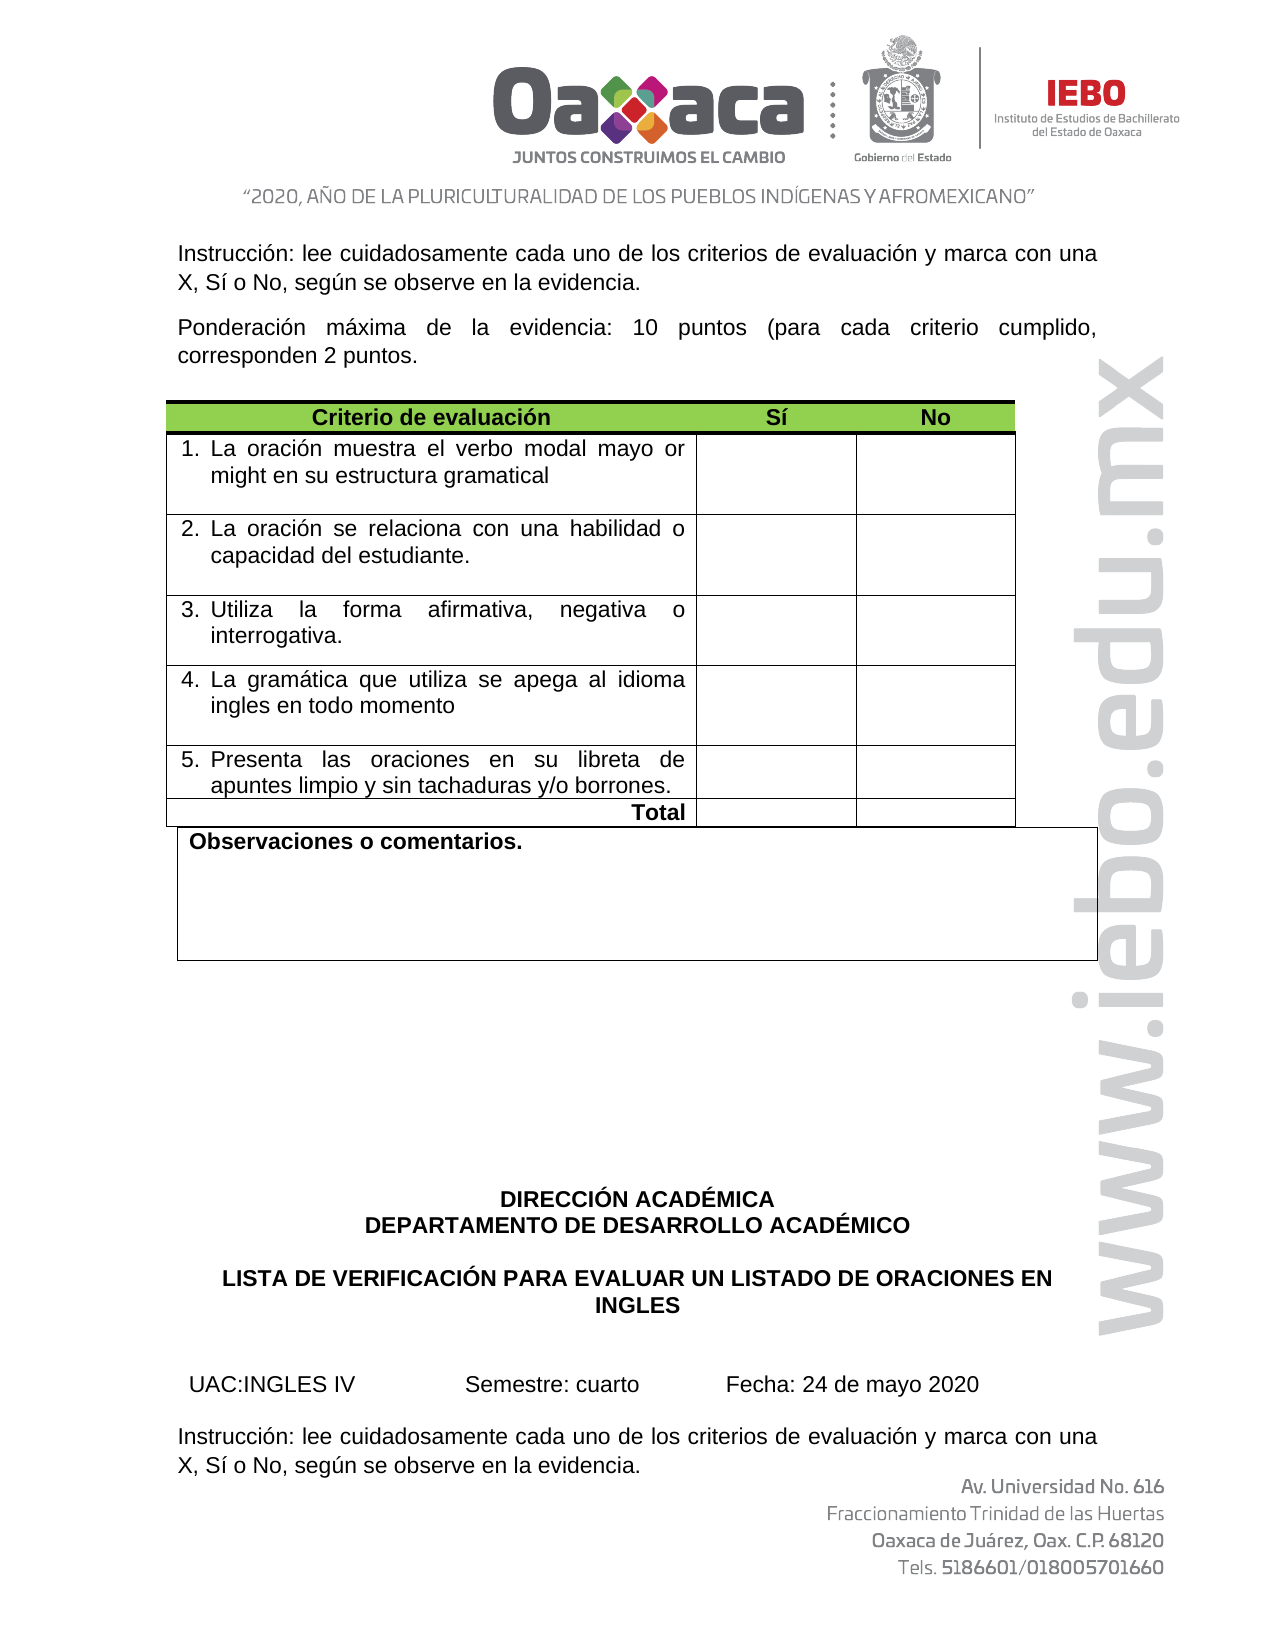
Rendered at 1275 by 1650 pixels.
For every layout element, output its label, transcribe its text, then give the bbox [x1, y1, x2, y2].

text Instrucción: lee cuidadosamente cada uno de los criterios de evaluación y marca con una X, Sí o No, según se observe en la evidencia. [177, 240, 1098, 295]
table_header Observaciones o comentarios. [178, 828, 1097, 959]
text DEPARTAMENTO DE DESARROLLO ACADÉMICO [177, 1212, 1098, 1239]
table_cell [857, 596, 1015, 664]
text DIRECCIÓN ACADÉMICA [177, 1186, 1098, 1212]
table_header UAC:INGLES IV [177, 1371, 454, 1423]
table_cell Total [167, 799, 696, 826]
table_cell [857, 746, 1015, 798]
table_cell [857, 515, 1015, 594]
table_cell [697, 666, 856, 744]
table_cell [697, 515, 856, 594]
table_header Semestre: cuarto [454, 1371, 714, 1423]
table_cell [857, 666, 1015, 744]
table_cell La oración se relaciona con una habilidad o capacidad del estudiante. [167, 515, 696, 594]
table_cell Utiliza la forma afirmativa, negativa o interrogativa. [167, 596, 696, 664]
text LISTA DE VERIFICACIÓN PARA EVALUAR UN LISTADO DE ORACIONES EN INGLES [177, 1265, 1098, 1318]
table_cell [697, 596, 856, 664]
table_cell [697, 799, 856, 826]
table_header Criterio de evaluación [166, 404, 697, 431]
table_header Fecha: 24 de mayo 2020 [714, 1371, 1098, 1423]
table_cell La oración muestra el verbo modal mayo or might en su estructura gramatical [167, 435, 696, 514]
picture [3, 0, 1274, 1641]
table_cell Presenta las oraciones en su libreta de apuntes limpio y sin tachaduras y/o borrones. [167, 746, 696, 798]
table_cell [857, 435, 1015, 514]
text Instrucción: lee cuidadosamente cada uno de los criterios de evaluación y marca con una X, Sí o No, según se observe en la evidencia. [177, 1423, 1098, 1478]
table_header No [856, 404, 1015, 431]
text Ponderación máxima de la evidencia: 10 puntos (para cada criterio cumplido, corresponden 2 puntos. [177, 314, 1098, 368]
table_cell La gramática que utiliza se apega al idioma ingles en todo momento [167, 666, 696, 744]
table_cell [697, 435, 856, 514]
table_header Sí [697, 404, 856, 431]
table_cell [697, 746, 856, 798]
table_cell [857, 799, 1015, 826]
